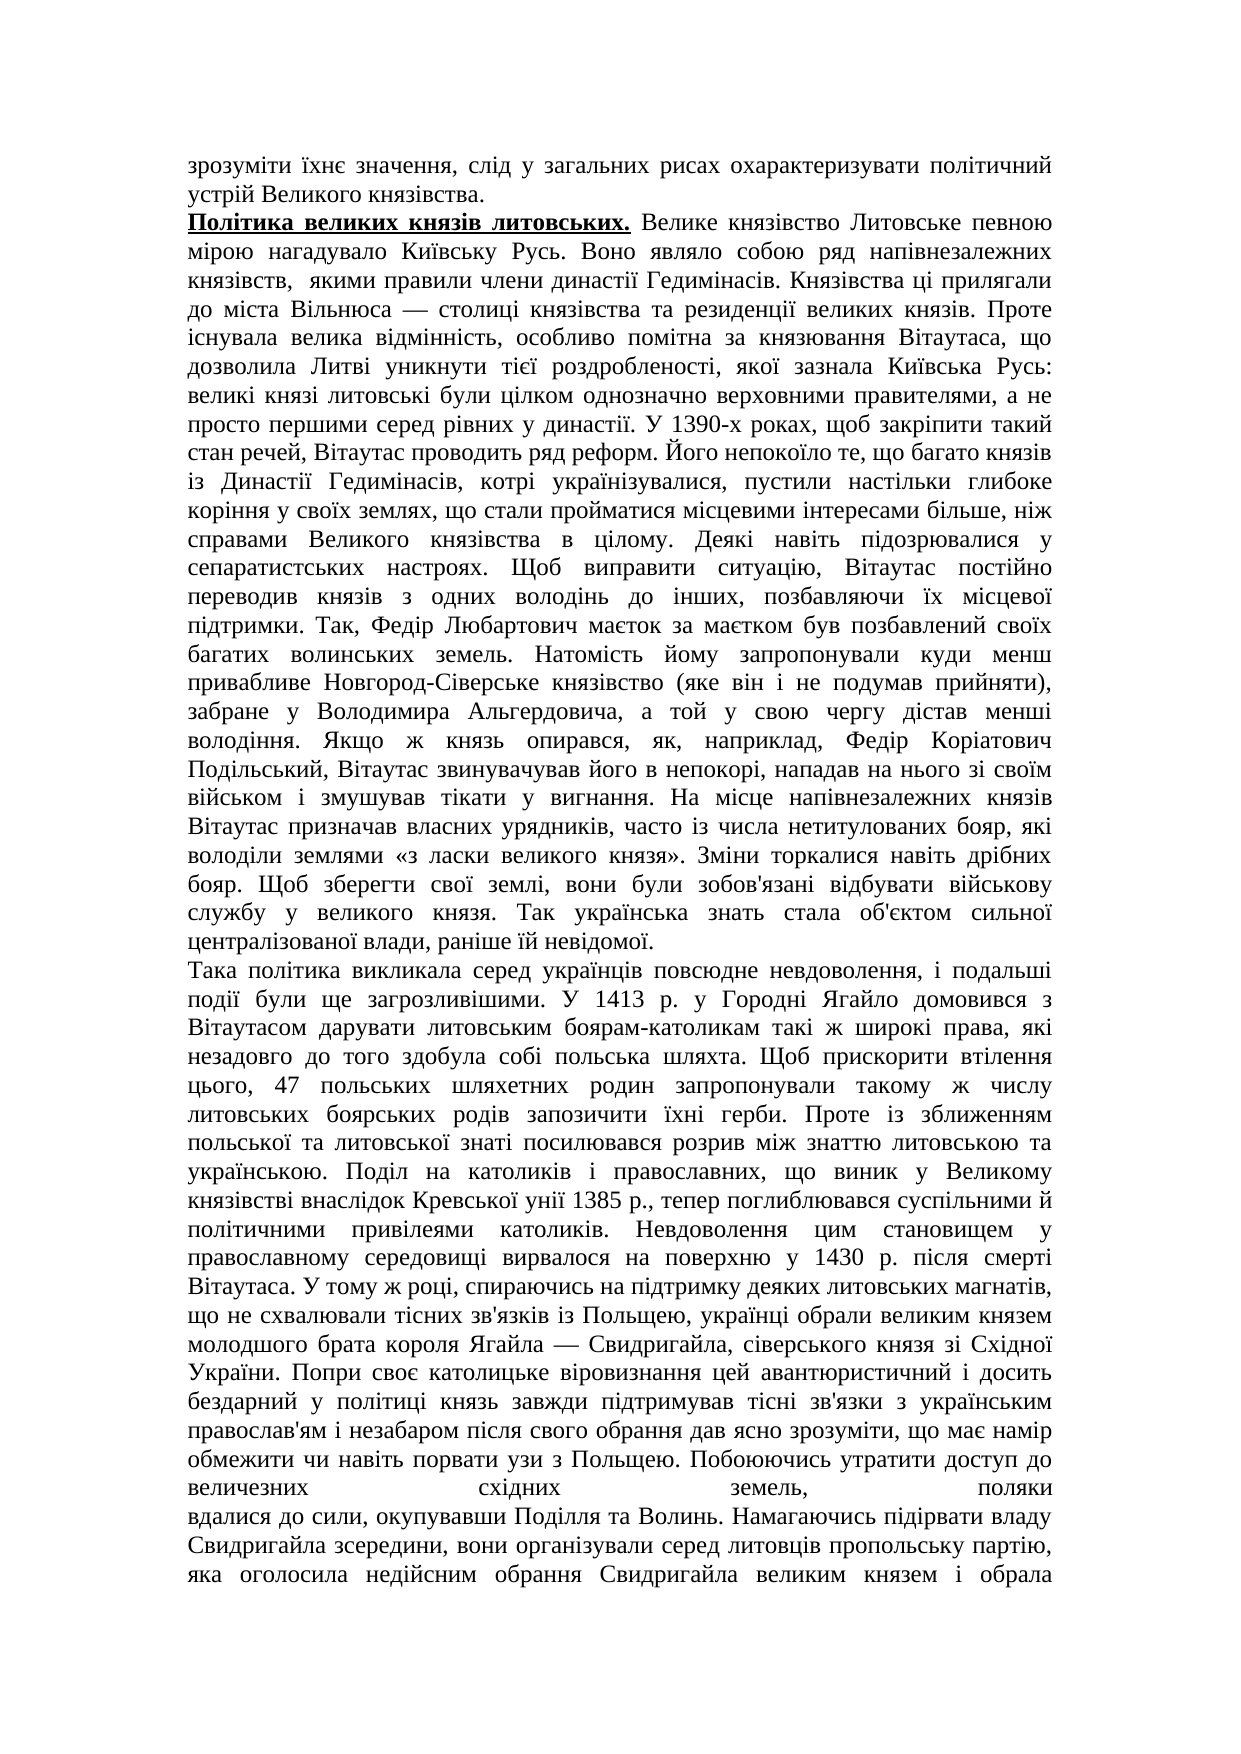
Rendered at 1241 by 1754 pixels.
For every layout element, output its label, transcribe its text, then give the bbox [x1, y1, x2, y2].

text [187, 955, 1053, 1587]
text Політика великих князів литовських. Велике князівство Литовське певною мірою нагадувало Київську Русь. Воно являло собою ряд напівнезалежних князівств, якими правили члени династії Гедимінасів. Князівства ці прилягали до міста Вільнюса — столиці князівства та резиденції великих князів. Проте існувала велика відмінність, особливо помітна за князювання Вітаутаса, що дозволила Литві уникнути тієї роздробленості, якої зазнала Київська Русь: великі князі литовські були цілком однозначно верховними правителями, а не просто першими серед рівних у династії. У 1390-х роках, щоб закріпити такий стан речей, Вітаутас проводить ряд реформ. Його непокоїло те, що багато князів із Династії Гедимінасів, котрі українізувалися, пустили настільки глибоке коріння у своїх землях, що стали пройматися місцевими інтересами більше, ніж справами Великого князівства в цілому. Деякі навіть підозрювалися у сепаратистських настроях. Щоб виправити ситуацію, Вітаутас постійно переводив князів з одних володінь до інших, позбавляючи їх місцевої підтримки. Так, Федір Любартович маєток за маєтком був позбавлений своїх багатих волинських земель. Натомість йому запропонували куди менш привабливе Новгород-Сіверське князівство (яке він і не подумав прийняти), забране у Володимира Альгердовича, а той у свою чергу дістав менші володіння. Якщо ж князь опирався, як, наприклад, Федір Коріатович Подільський, Вітаутас звинувачував його в непокорі, нападав на нього зі своїм військом і змушував тікати у вигнання. На місце напівнезалежних князів Вітаутас призначав власних урядників, часто із числа нетитулованих бояр, які володіли землями «з ласки великого князя». Зміни торкалися навіть дрібних бояр. Щоб зберегти свої землі, вони були зобов'язані відбувати військову службу у великого князя. Так українська знать стала об'єктом сильної централізованої влади, раніше їй невідомої. [187, 207, 1053, 955]
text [187, 150, 1053, 207]
